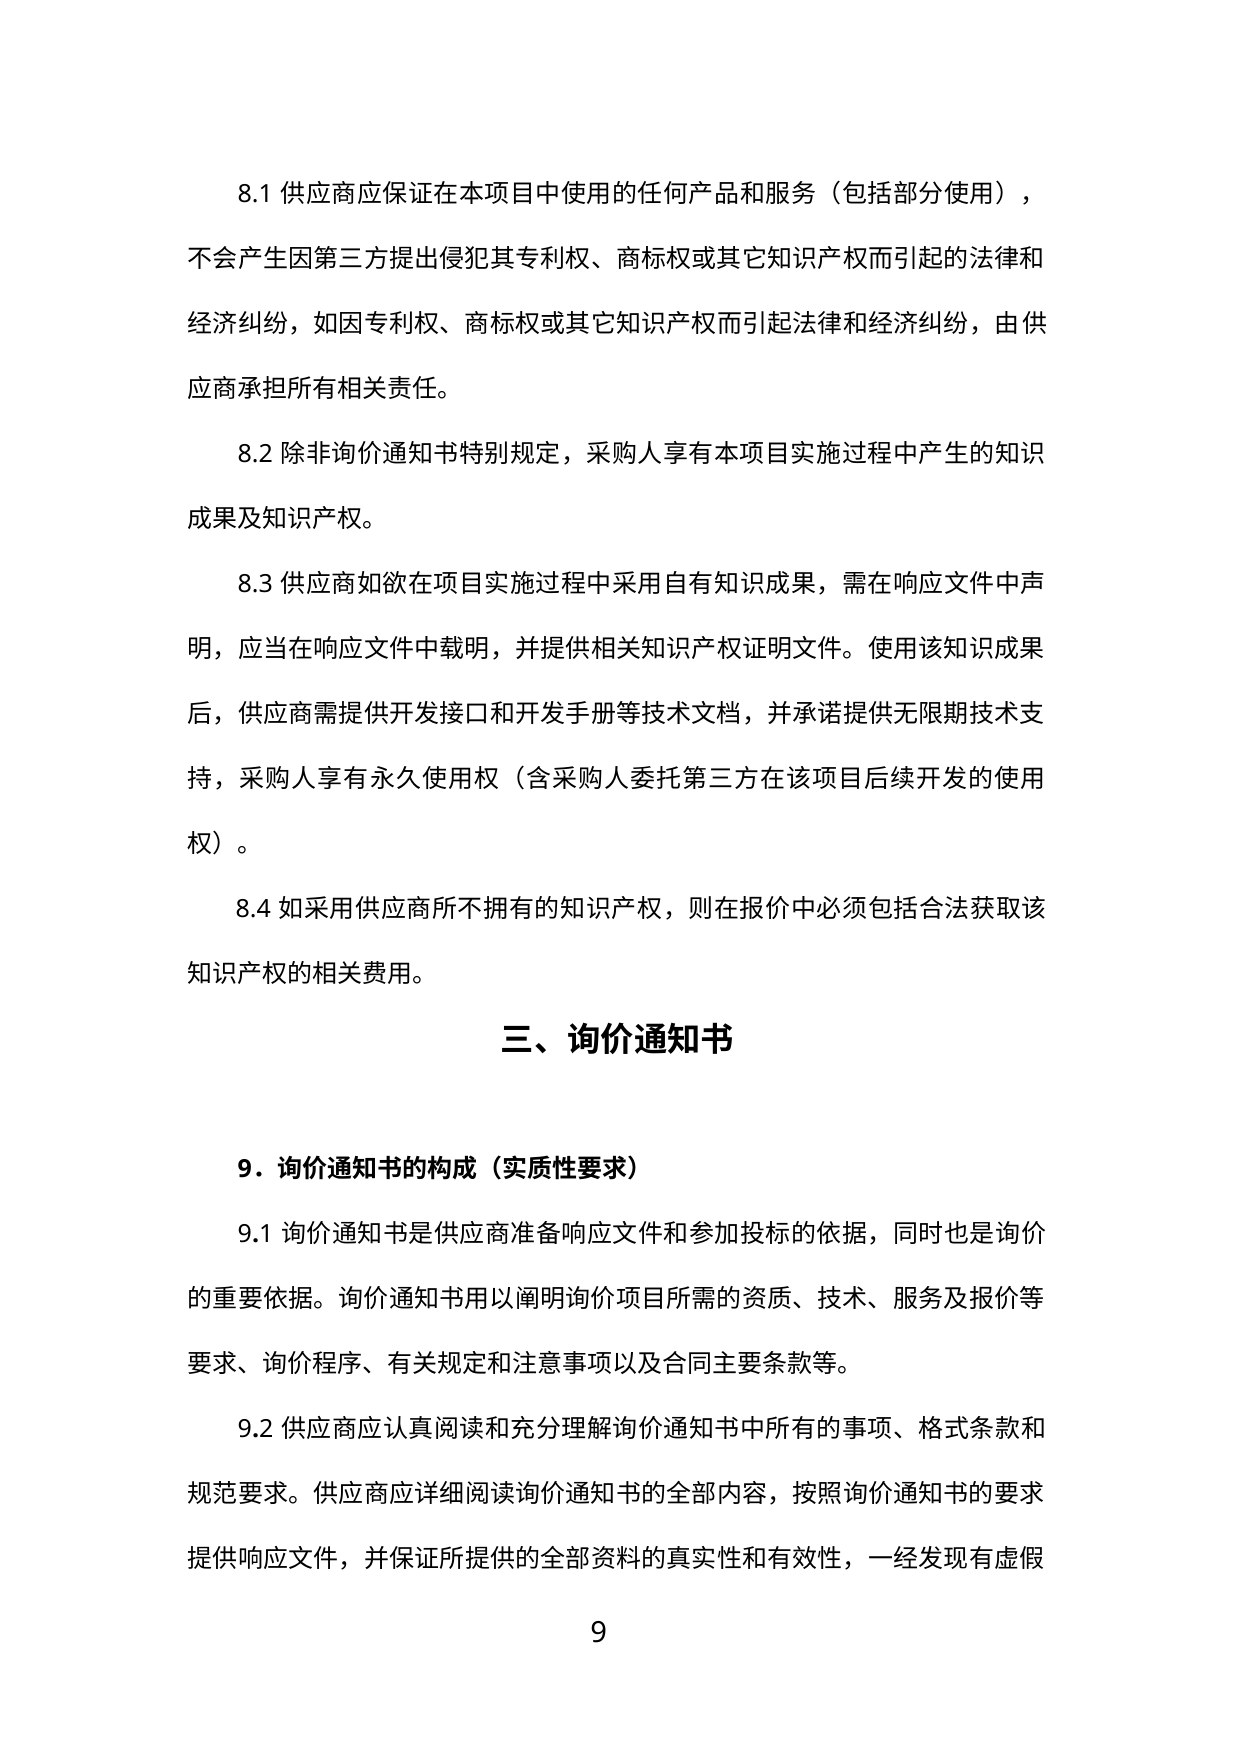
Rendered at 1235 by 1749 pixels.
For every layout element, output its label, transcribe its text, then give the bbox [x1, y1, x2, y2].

text 8.3 供应商如欲在项目实施过程中采用自有知识成果，需在响应文件中声明，应当在响应文件中载明，并提供相关知识产权证明文件。使用该知识成果后，供应商需提供开发接口和开发手册等技术文档，并承诺提供无限期技术支持，采购人享有永久使用权（含采购人委托第三方在该项目后续开发的使用权）。 [187, 549, 1047, 874]
subtitle 9．询价通知书的构成（实质性要求） [187, 1134, 1047, 1199]
text 8.1 供应商应保证在本项目中使用的任何产品和服务（包括部分使用），不会产生因第三方提出侵犯其专利权、商标权或其它知识产权而引起的法律和经济纠纷，如因专利权、商标权或其它知识产权而引起法律和经济纠纷，由供应商承担所有相关责任。 [187, 159, 1047, 419]
text 三、询价通知书 [187, 1004, 1047, 1069]
text 8.4 如采用供应商所不拥有的知识产权，则在报价中必须包括合法获取该知识产权的相关费用。 [187, 874, 1047, 1004]
text 9.1 询价通知书是供应商准备响应文件和参加投标的依据，同时也是询价的重要依据。询价通知书用以阐明询价项目所需的资质、技术、服务及报价等要求、询价程序、有关规定和注意事项以及合同主要条款等。 [187, 1199, 1047, 1394]
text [187, 1394, 1047, 1589]
text 8.2 除非询价通知书特别规定，采购人享有本项目实施过程中产生的知识成果及知识产权。 [187, 419, 1047, 549]
